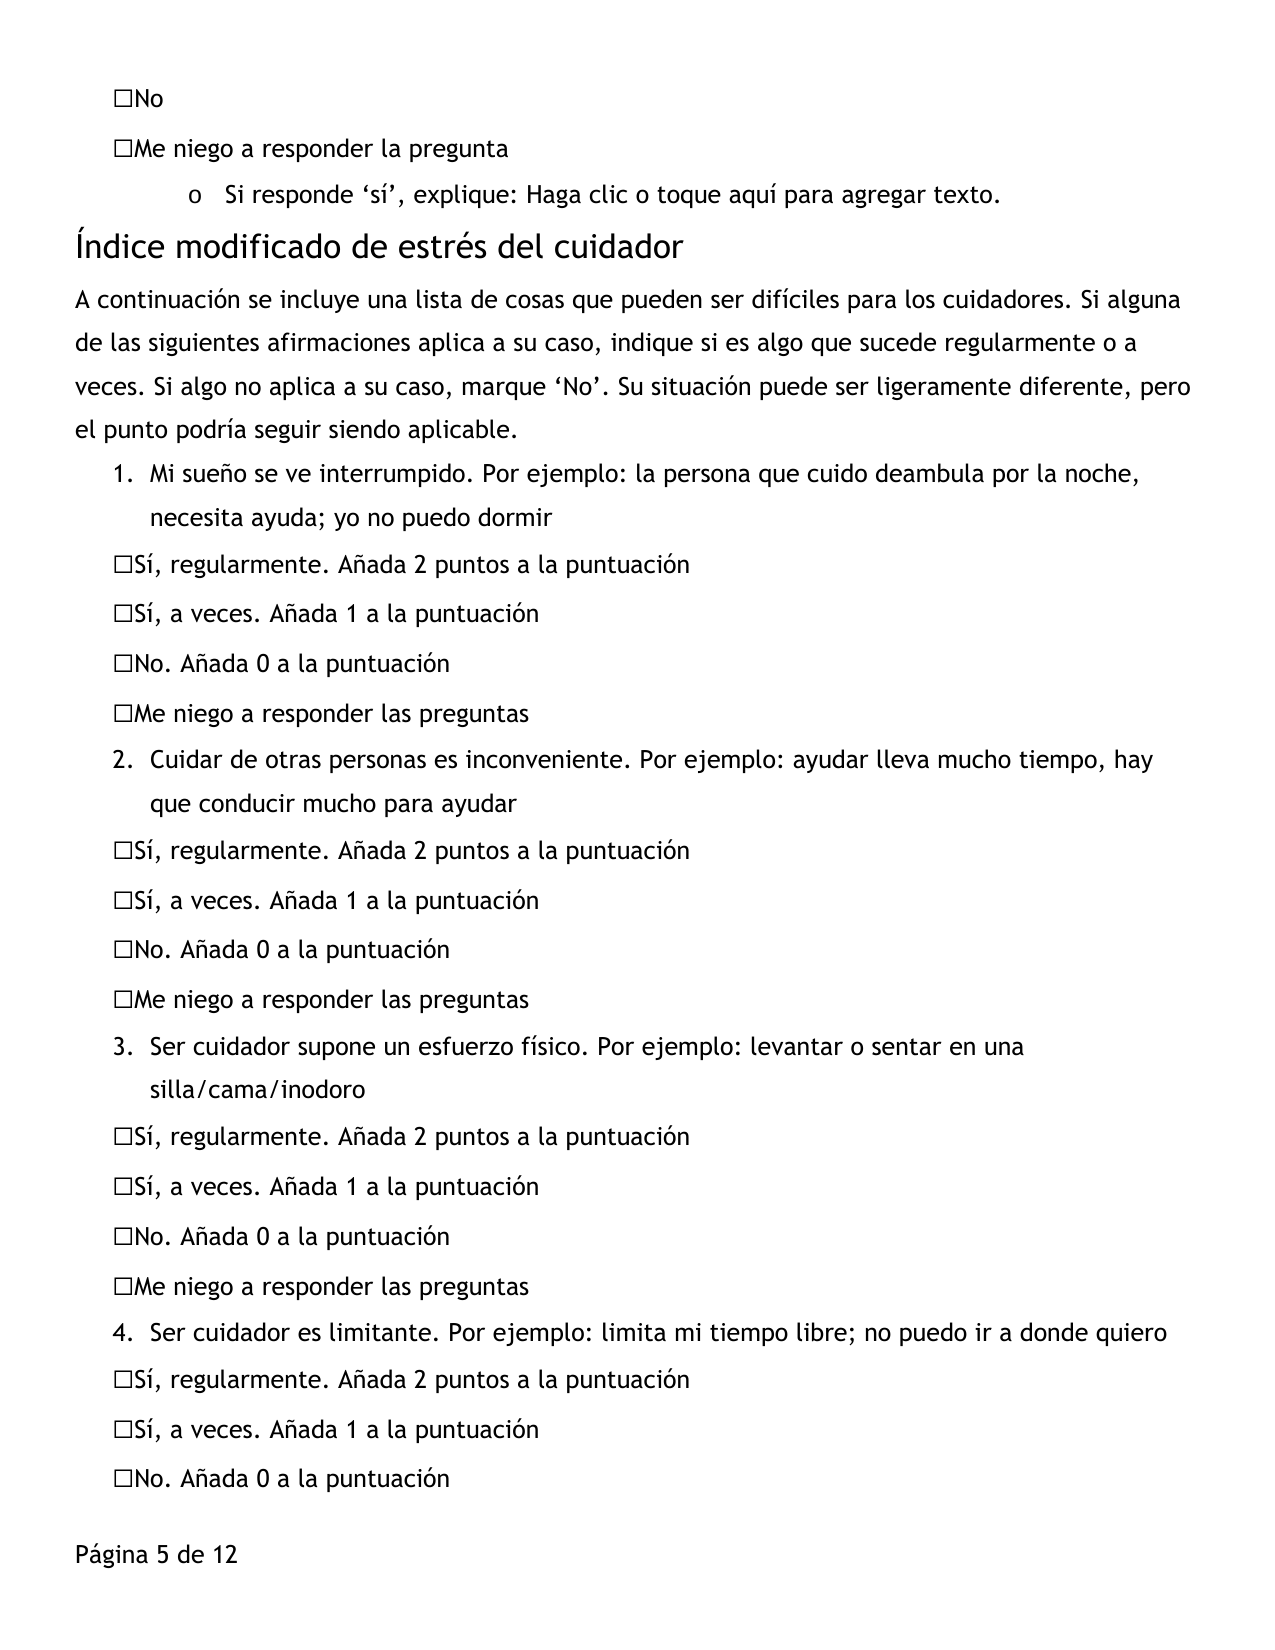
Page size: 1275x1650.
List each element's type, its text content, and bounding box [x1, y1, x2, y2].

text Sí, a veces. Añada 1 a la puntuación [112, 1411, 1200, 1444]
text No. Añada 0 a la puntuación [112, 1461, 1200, 1494]
text A continuación se incluye una lista de cosas que pueden ser difíciles para los cuidadores. Si alguna de las siguientes afirmaciones aplica a su caso, indique si es algo que sucede regularmente o a veces. Si algo no aplica a su caso, marque ‘No’. Su situación puede ser ligeramente diferente, pero el punto podría seguir siendo aplicable. [75, 285, 1200, 444]
subtitle Índice modificado de estrés del cuidador [75, 227, 1200, 266]
list Cuidar de otras personas es inconveniente. Por ejemplo: ayudar lleva mucho tiempo, hay que conducir mucho para ayudar [112, 745, 1200, 818]
text Sí, regularmente. Añada 2 puntos a la puntuación [112, 832, 1200, 866]
text No [112, 81, 1200, 114]
list Mi sueño se ve interrumpido. Por ejemplo: la persona que cuido deambula por la noche, necesita ayuda; yo no puedo dormir [112, 459, 1200, 532]
text Me niego a responder las preguntas [112, 1268, 1200, 1301]
text Sí, a veces. Añada 1 a la puntuación [112, 596, 1200, 629]
text Sí, a veces. Añada 1 a la puntuación [112, 1168, 1200, 1202]
text Me niego a responder las preguntas [112, 982, 1200, 1015]
text Me niego a responder la pregunta [112, 131, 1200, 164]
text Sí, a veces. Añada 1 a la puntuación [112, 882, 1200, 915]
list Ser cuidador supone un esfuerzo físico. Por ejemplo: levantar o sentar en una silla/cama/inodoro [112, 1032, 1200, 1104]
text Sí, regularmente. Añada 2 puntos a la puntuación [112, 546, 1200, 579]
list Ser cuidador es limitante. Por ejemplo: limita mi tiempo libre; no puedo ir a donde quiero [112, 1318, 1200, 1347]
text No. Añada 0 a la puntuación [112, 1218, 1200, 1251]
text Me niego a responder las preguntas [112, 696, 1200, 729]
list Si responde ‘sí’, explique: [187, 180, 1200, 211]
text No. Añada 0 a la puntuación [112, 646, 1200, 679]
text No. Añada 0 a la puntuación [112, 932, 1200, 965]
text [112, 1361, 1200, 1394]
text Sí, regularmente. Añada 2 puntos a la puntuación [112, 1119, 1200, 1152]
